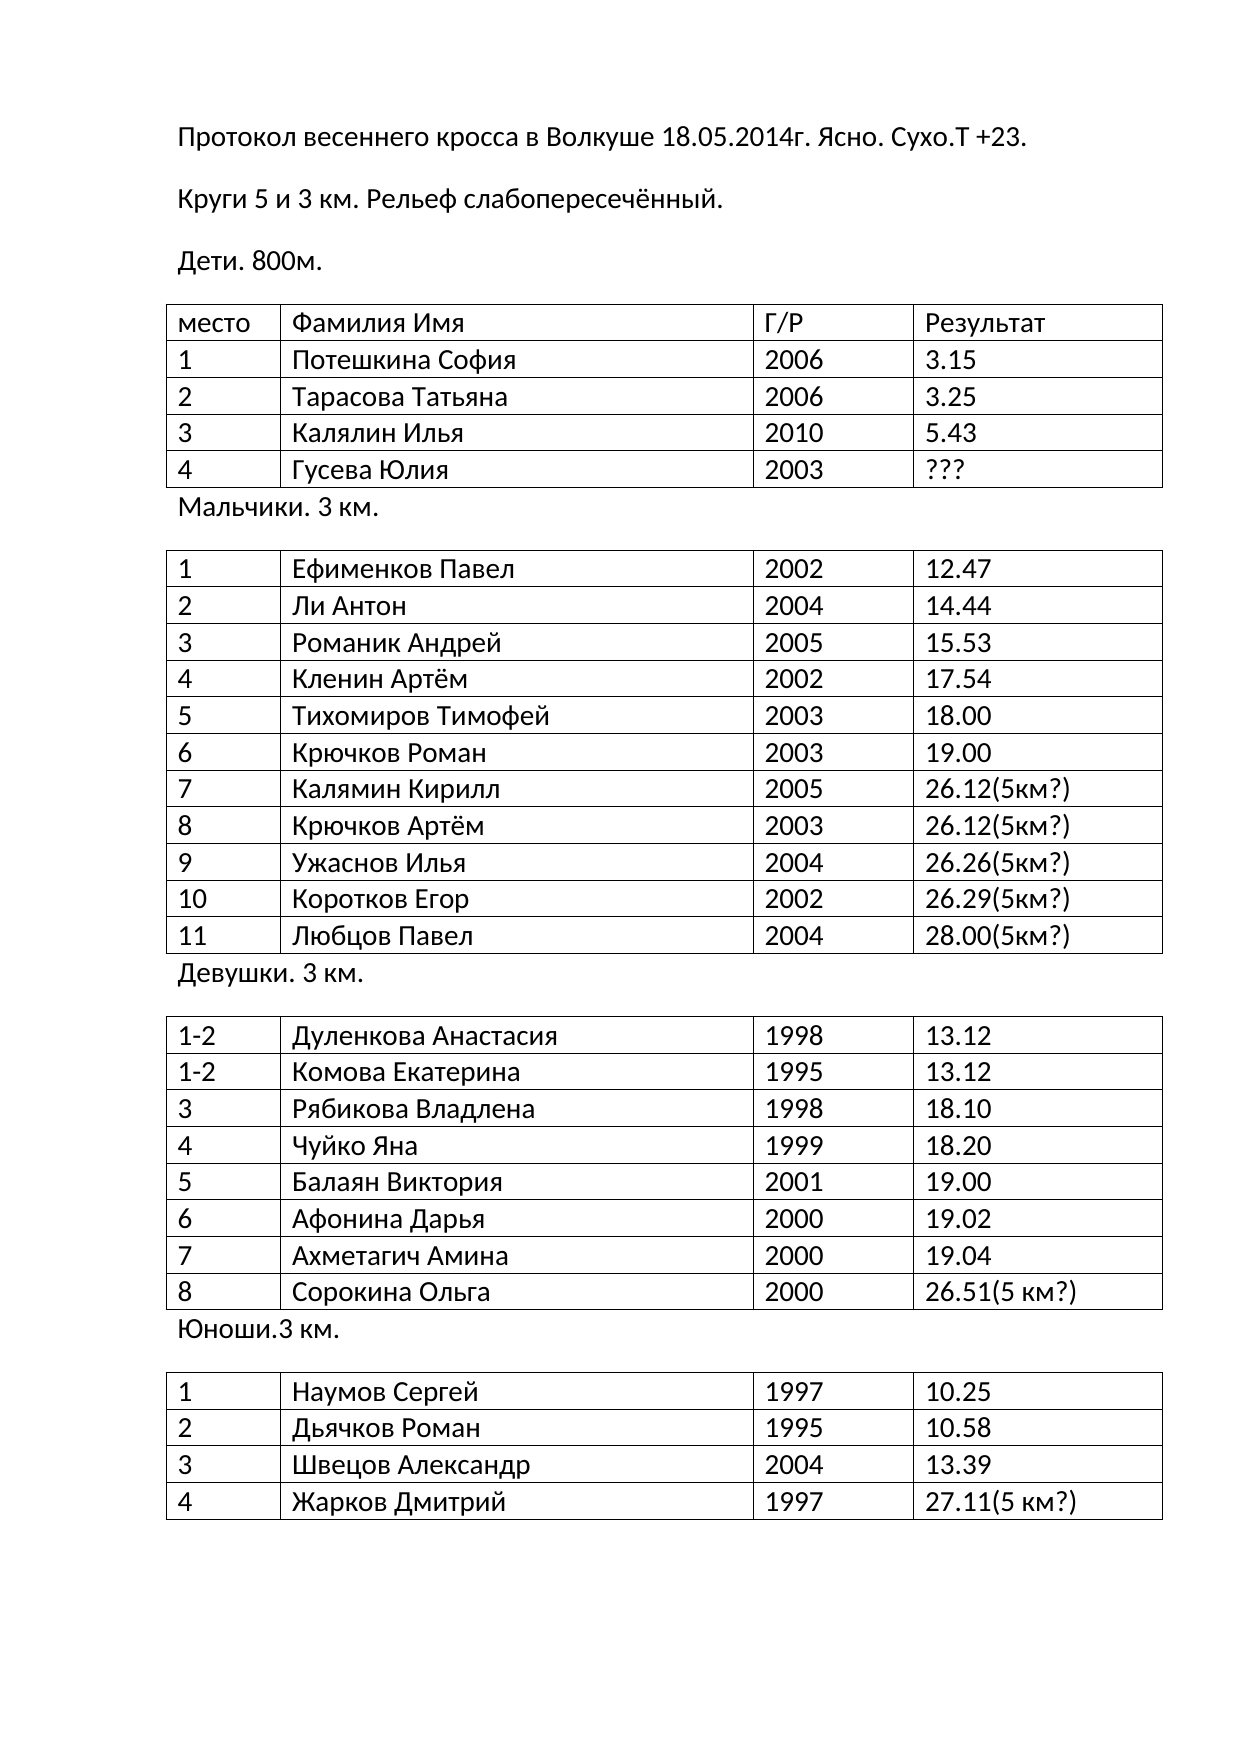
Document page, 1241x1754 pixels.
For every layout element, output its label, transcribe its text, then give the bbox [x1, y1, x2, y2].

table_cell 10.58 [914, 1410, 1162, 1445]
table_cell 2010 [754, 415, 913, 450]
table_cell Афонина Дарья [281, 1200, 753, 1236]
table_cell 2005 [754, 771, 913, 806]
table_cell 1999 [754, 1127, 913, 1162]
table_header Дуленкова Анастасия [281, 1017, 753, 1052]
table_cell 2006 [754, 378, 913, 413]
table_header 2002 [754, 551, 913, 586]
table_cell 1995 [754, 1410, 913, 1445]
table_cell 2002 [754, 881, 913, 916]
text Юноши.3 км. [177, 1310, 1152, 1346]
table_cell 2000 [754, 1274, 913, 1309]
table_cell 5 [167, 1164, 280, 1199]
table_cell Ли Антон [281, 587, 753, 623]
table_cell 15.53 [914, 624, 1162, 659]
table_cell Балаян Виктория [281, 1164, 753, 1199]
table_header Наумов Сергей [281, 1373, 753, 1408]
table_cell 2003 [754, 807, 913, 843]
table_cell 8 [167, 1274, 280, 1309]
table_cell 6 [167, 1200, 280, 1236]
table_header 12.47 [914, 551, 1162, 586]
table_cell 19.04 [914, 1237, 1162, 1272]
table_cell 13.39 [914, 1446, 1162, 1482]
table_cell Чуйко Яна [281, 1127, 753, 1162]
table_cell 3 [167, 1446, 280, 1482]
table_header 1 [167, 551, 280, 586]
table_cell 2003 [754, 697, 913, 733]
table_cell 9 [167, 844, 280, 879]
table_cell 2004 [754, 587, 913, 623]
table_cell Тихомиров Тимофей [281, 697, 753, 733]
table_cell Жарков Дмитрий [281, 1483, 753, 1518]
table_cell 18.20 [914, 1127, 1162, 1162]
table_cell 19.00 [914, 734, 1162, 769]
table_cell 19.02 [914, 1200, 1162, 1236]
table_cell 28.00(5км?) [914, 917, 1162, 953]
table_cell Швецов Александр [281, 1446, 753, 1482]
table_cell 26.26(5км?) [914, 844, 1162, 879]
table_cell Гусева Юлия [281, 451, 753, 487]
table_header 10.25 [914, 1373, 1162, 1408]
table_cell 2000 [754, 1200, 913, 1236]
table_cell 2003 [754, 734, 913, 769]
table_cell 4 [167, 451, 280, 487]
text Мальчики. 3 км. [177, 488, 1152, 523]
table_cell Дьячков Роман [281, 1410, 753, 1445]
table_cell 26.29(5км?) [914, 881, 1162, 916]
table_cell 3.15 [914, 341, 1162, 377]
table_cell 7 [167, 1237, 280, 1272]
table_cell 2005 [754, 624, 913, 659]
table_header Г/Р [754, 305, 913, 340]
table_cell 2001 [754, 1164, 913, 1199]
table_cell 1995 [754, 1054, 913, 1089]
table_cell Любцов Павел [281, 917, 753, 953]
table_cell 3 [167, 1090, 280, 1126]
table_cell 2002 [754, 661, 913, 696]
table_cell 17.54 [914, 661, 1162, 696]
table_cell Калялин Илья [281, 415, 753, 450]
table_cell 18.10 [914, 1090, 1162, 1126]
text Протокол весеннего кросса в Волкуше 18.05.2014г. Ясно. Сухо.Т +23. [177, 118, 1152, 154]
table_cell 2000 [754, 1237, 913, 1272]
table_cell Калямин Кирилл [281, 771, 753, 806]
table_cell 27.11(5 км?) [914, 1483, 1162, 1518]
table_cell 7 [167, 771, 280, 806]
table_cell Комова Екатерина [281, 1054, 753, 1089]
table_cell 2003 [754, 451, 913, 487]
table_cell 5 [167, 697, 280, 733]
table_cell 26.12(5км?) [914, 771, 1162, 806]
table_cell ??? [914, 451, 1162, 487]
table_cell Тарасова Татьяна [281, 378, 753, 413]
table_cell 4 [167, 1483, 280, 1518]
text Девушки. 3 км. [177, 954, 1152, 989]
table_cell 13.12 [914, 1054, 1162, 1089]
table_cell 2006 [754, 341, 913, 377]
table_cell 6 [167, 734, 280, 769]
table_cell 3 [167, 624, 280, 659]
table_cell 3 [167, 415, 280, 450]
table_cell 19.00 [914, 1164, 1162, 1199]
table_cell 11 [167, 917, 280, 953]
table_cell 4 [167, 661, 280, 696]
table_cell Рябикова Владлена [281, 1090, 753, 1126]
table_cell 2004 [754, 1446, 913, 1482]
table_header Фамилия Имя [281, 305, 753, 340]
table_cell 18.00 [914, 697, 1162, 733]
table_header 1997 [754, 1373, 913, 1408]
table_cell Крючков Артём [281, 807, 753, 843]
table_cell 1-2 [167, 1054, 280, 1089]
table_cell Кленин Артём [281, 661, 753, 696]
table_cell 1 [167, 341, 280, 377]
table_cell Крючков Роман [281, 734, 753, 769]
table_cell Сорокина Ольга [281, 1274, 753, 1309]
table_header 1998 [754, 1017, 913, 1052]
table_cell Ужаснов Илья [281, 844, 753, 879]
table_cell 1998 [754, 1090, 913, 1126]
table_header 1-2 [167, 1017, 280, 1052]
table_cell Ахметагич Амина [281, 1237, 753, 1272]
table_cell 1997 [754, 1483, 913, 1518]
table_cell 2004 [754, 844, 913, 879]
table_cell 4 [167, 1127, 280, 1162]
text Круги 5 и 3 км. Рельеф слабопересечённый. [177, 180, 1152, 216]
table_cell Потешкина София [281, 341, 753, 377]
table_header 1 [167, 1373, 280, 1408]
table_cell 26.12(5км?) [914, 807, 1162, 843]
table_cell 14.44 [914, 587, 1162, 623]
table_header место [167, 305, 280, 340]
table_cell 10 [167, 881, 280, 916]
table_header 13.12 [914, 1017, 1162, 1052]
table_header Результат [914, 305, 1162, 340]
table_cell 26.51(5 км?) [914, 1274, 1162, 1309]
text Дети. 800м. [177, 242, 1152, 277]
table_header Ефименков Павел [281, 551, 753, 586]
table_cell 2 [167, 1410, 280, 1445]
table_cell Коротков Егор [281, 881, 753, 916]
table_cell 5.43 [914, 415, 1162, 450]
table_cell 8 [167, 807, 280, 843]
table_cell 2004 [754, 917, 913, 953]
table_cell Романик Андрей [281, 624, 753, 659]
table_cell 2 [167, 587, 280, 623]
table_cell 3.25 [914, 378, 1162, 413]
table_cell 2 [167, 378, 280, 413]
